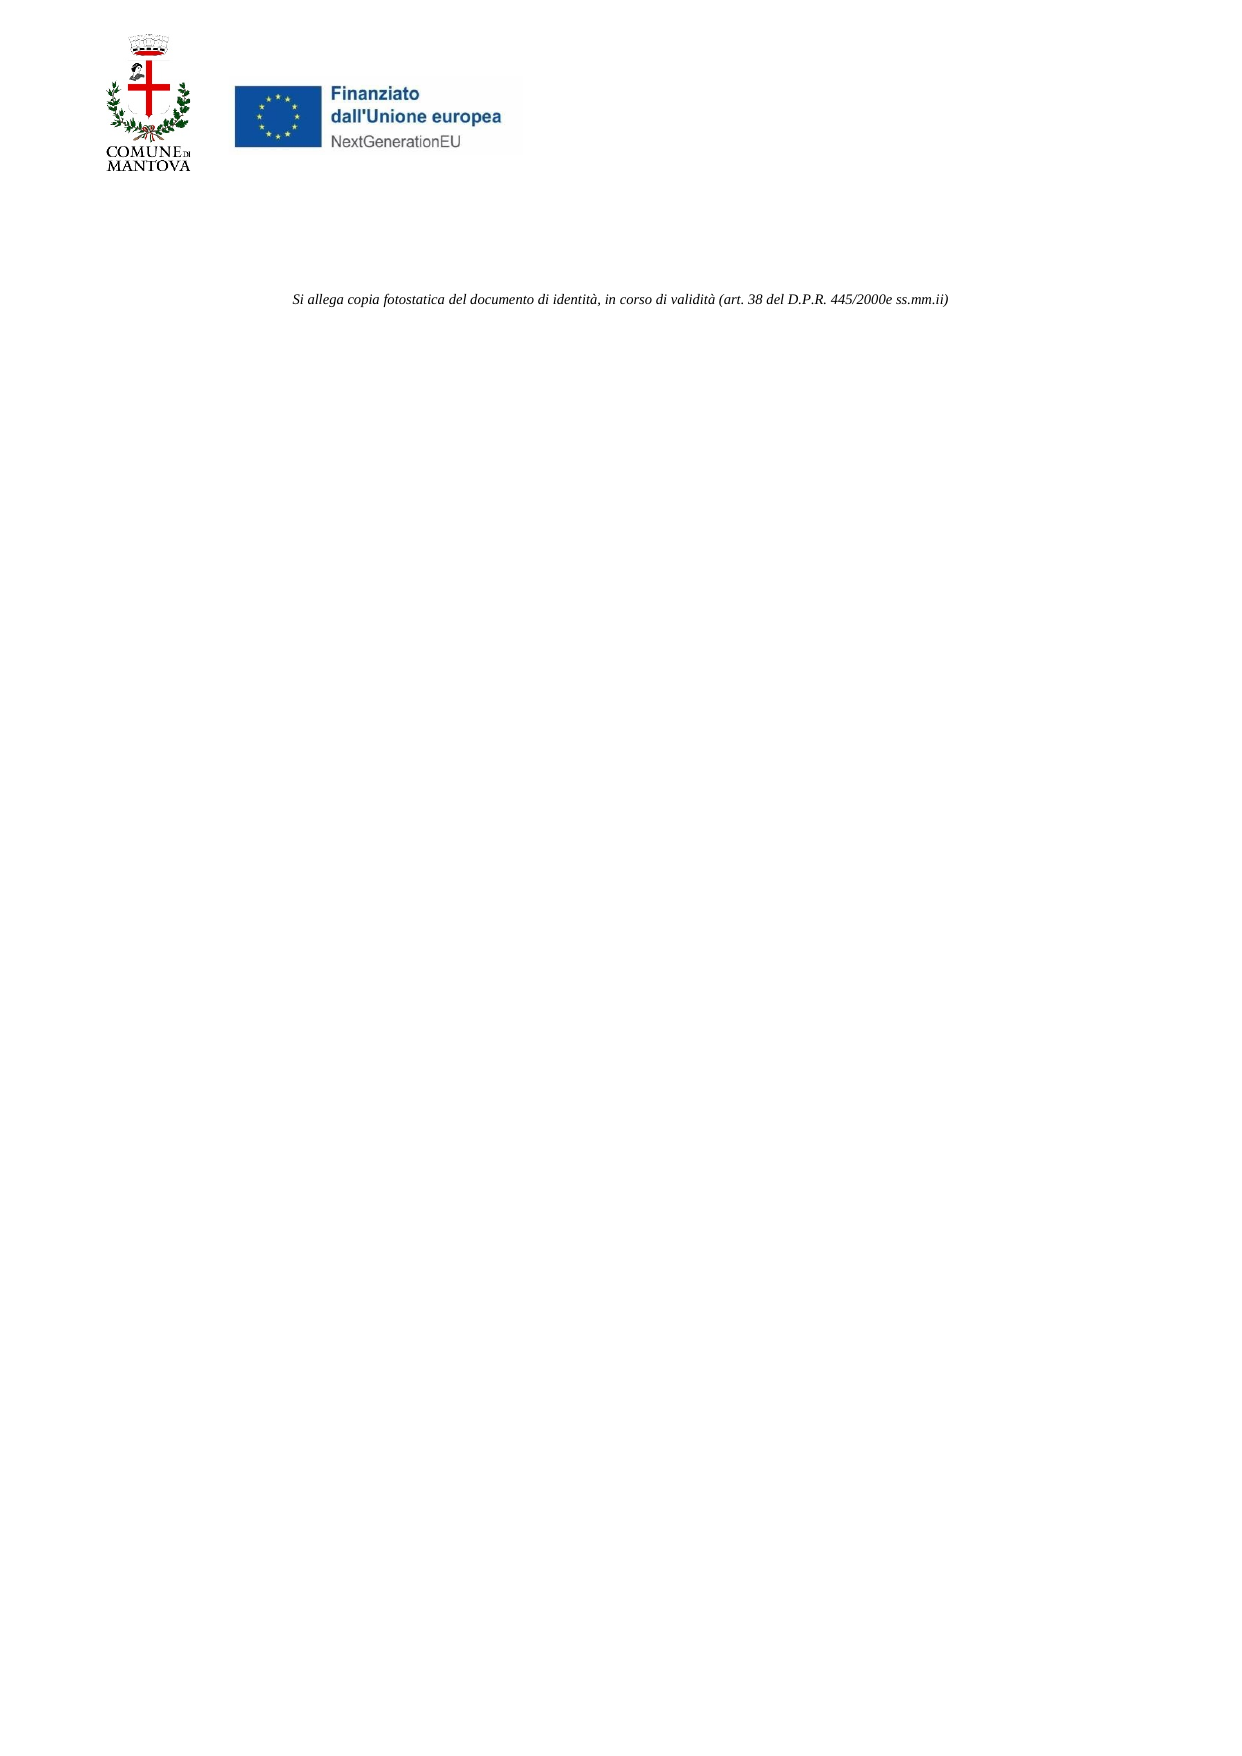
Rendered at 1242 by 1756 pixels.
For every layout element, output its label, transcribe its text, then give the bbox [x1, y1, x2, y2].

picture [106, 34, 191, 171]
text Si allega copia fotostatica del documento di identità, in corso di validità (art. 38 del D.P.R. 445/2000e ss.mm.ii) [210, 291, 1032, 307]
picture [228, 76, 524, 155]
